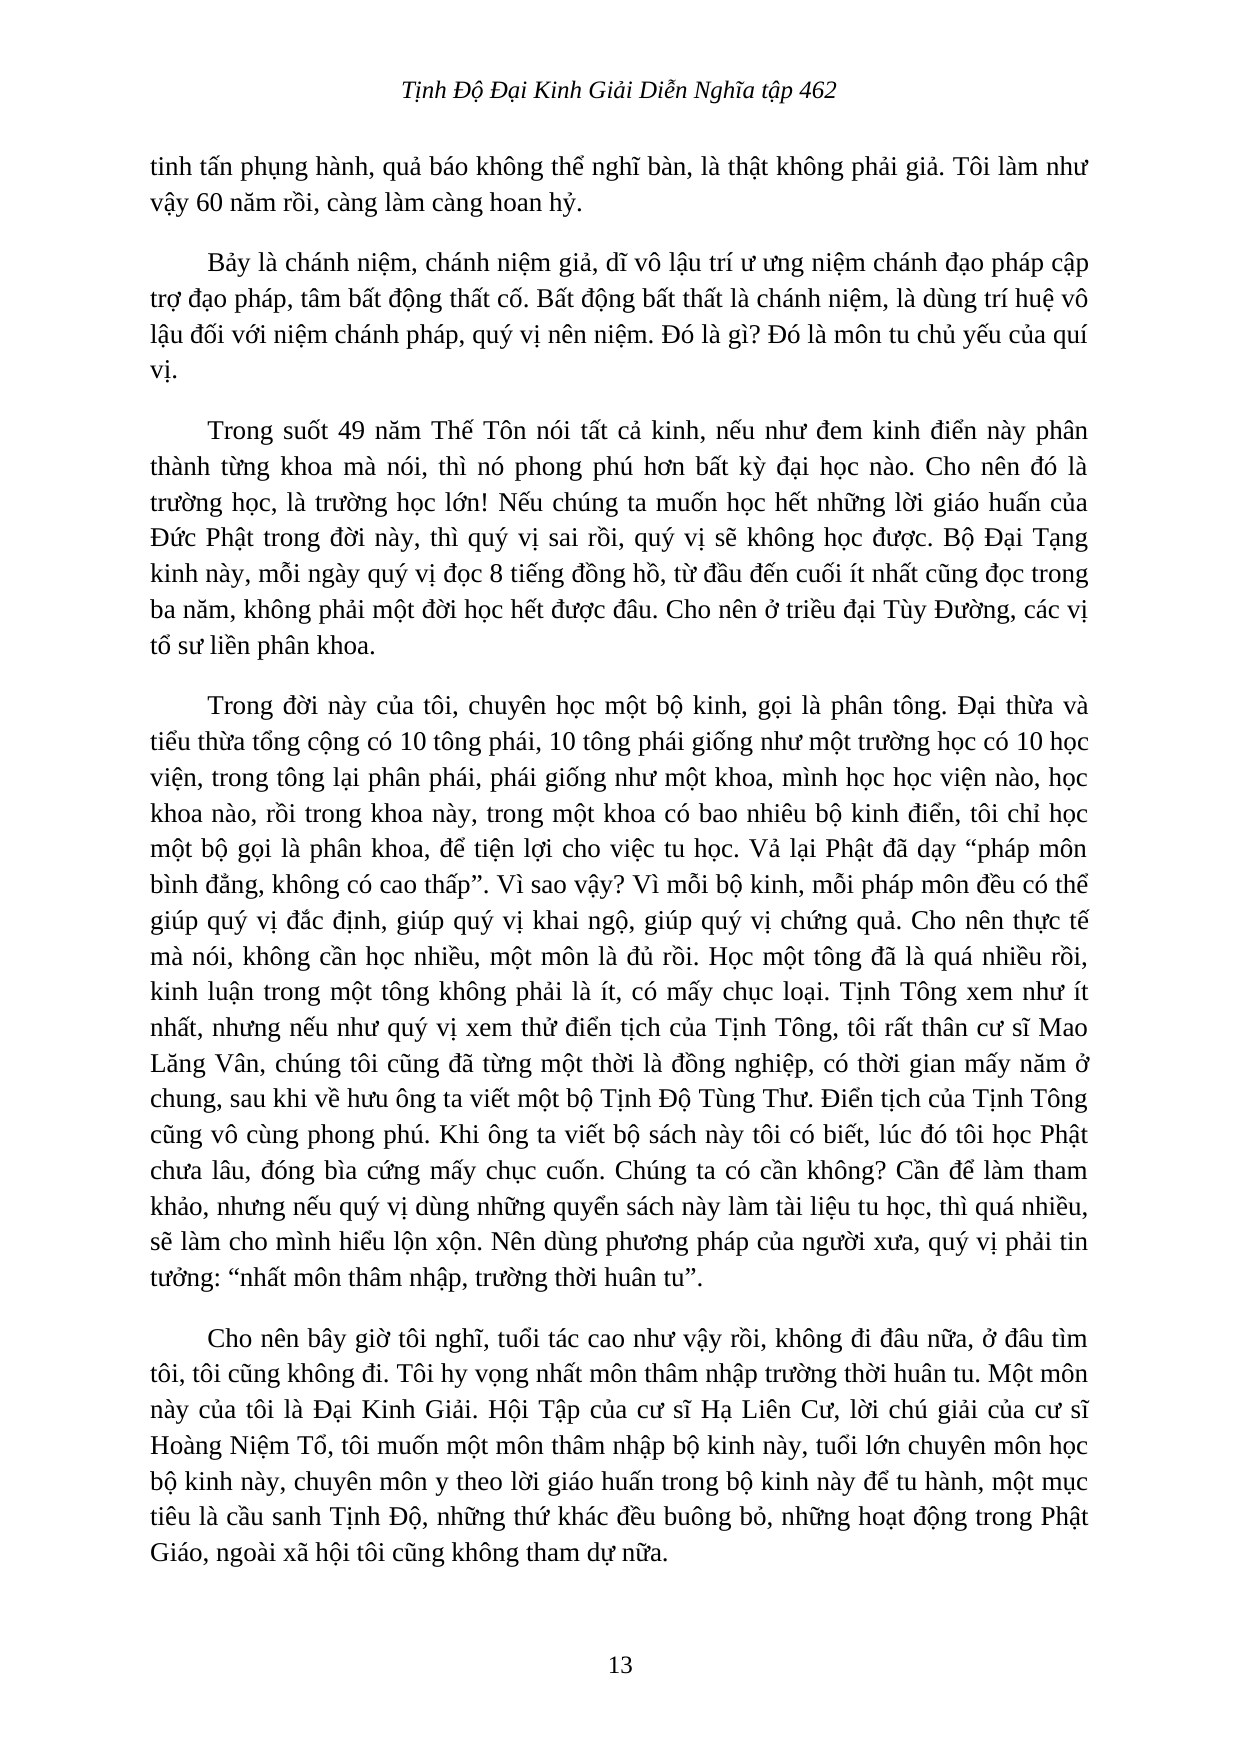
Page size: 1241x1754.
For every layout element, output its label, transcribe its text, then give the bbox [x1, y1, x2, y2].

text Bảy là chánh niệm, chánh niệm giả, dĩ vô lậu trí ư ưng niệm chánh đạo pháp cập trợ đạo pháp, tâm bất động thất cố. Bất động bất thất là chánh niệm, là dùng trí huệ vô lậu đối với niệm chánh pháp, quý vị nên niệm. Đó là gì? Đó là môn tu chủ yếu của quí vị. [150, 246, 1090, 385]
text Trong đời này của tôi, chuyên học một bộ kinh, gọi là phân tông. Đại thừa và tiểu thừa tổng cộng có 10 tông phái, 10 tông phái giống như một trường học có 10 học viện, trong tông lại phân phái, phái giống như một khoa, mình học học viện nào, học khoa nào, rồi trong khoa này, trong một khoa có bao nhiêu bộ kinh điển, tôi chỉ học một bộ gọi là phân khoa, để tiện lợi cho việc tu học. Vả lại Phật đã dạy “pháp môn bình đẳng, không có cao thấp”. Vì sao vậy? Vì mỗi bộ kinh, mỗi pháp môn đều có thể giúp quý vị đắc định, giúp quý vị khai ngộ, giúp quý vị chứng quả. Cho nên thực tế mà nói, không cần học nhiều, một môn là đủ rồi. Học một tông đã là quá nhiều rồi, kinh luận trong một tông không phải là ít, có mấy chục loại. Tịnh Tông xem như ít nhất, nhưng nếu như quý vị xem thử điển tịch của Tịnh Tông, tôi rất thân cư sĩ Mao Lăng Vân, chúng tôi cũng đã từng một thời là đồng nghiệp, có thời gian mấy năm ở chung, sau khi về hưu ông ta viết một bộ Tịnh Độ Tùng Thư. Điển tịch của Tịnh Tông cũng vô cùng phong phú. Khi ông ta viết bộ sách này tôi có biết, lúc đó tôi học Phật chưa lâu, đóng bìa cứng mấy chục cuốn. Chúng ta có cần không? Cần để làm tham khảo, nhưng nếu quý vị dùng những quyển sách này làm tài liệu tu học, thì quá nhiều, sẽ làm cho mình hiểu lộn xộn. Nên dùng phương pháp của người xưa, quý vị phải tin tưởng: “nhất môn thâm nhập, trường thời huân tu”. [150, 689, 1090, 1292]
text Cho nên bây giờ tôi nghĩ, tuổi tác cao như vậy rồi, không đi đâu nữa, ở đâu tìm tôi, tôi cũng không đi. Tôi hy vọng nhất môn thâm nhập trường thời huân tu. Một môn này của tôi là Đại Kinh Giải. Hội Tập của cư sĩ Hạ Liên Cư, lời chú giải của cư sĩ Hoàng Niệm Tổ, tôi muốn một môn thâm nhập bộ kinh này, tuổi lớn chuyên môn học bộ kinh này, chuyên môn y theo lời giáo huấn trong bộ kinh này để tu hành, một mục tiêu là cầu sanh Tịnh Độ, những thứ khác đều buông bỏ, những hoạt động trong Phật Giáo, ngoài xã hội tôi cũng không tham dự nữa. [150, 1322, 1090, 1567]
text Trong suốt 49 năm Thế Tôn nói tất cả kinh, nếu như đem kinh điển này phân thành từng khoa mà nói, thì nó phong phú hơn bất kỳ đại học nào. Cho nên đó là trường học, là trường học lớn! Nếu chúng ta muốn học hết những lời giáo huấn của Đức Phật trong đời này, thì quý vị sai rồi, quý vị sẽ không học được. Bộ Đại Tạng kinh này, mỗi ngày quý vị đọc 8 tiếng đồng hồ, từ đầu đến cuối ít nhất cũng đọc trong ba năm, không phải một đời học hết được đâu. Cho nên ở triều đại Tùy Đường, các vị tổ sư liền phân khoa. [150, 414, 1090, 660]
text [150, 150, 1090, 217]
